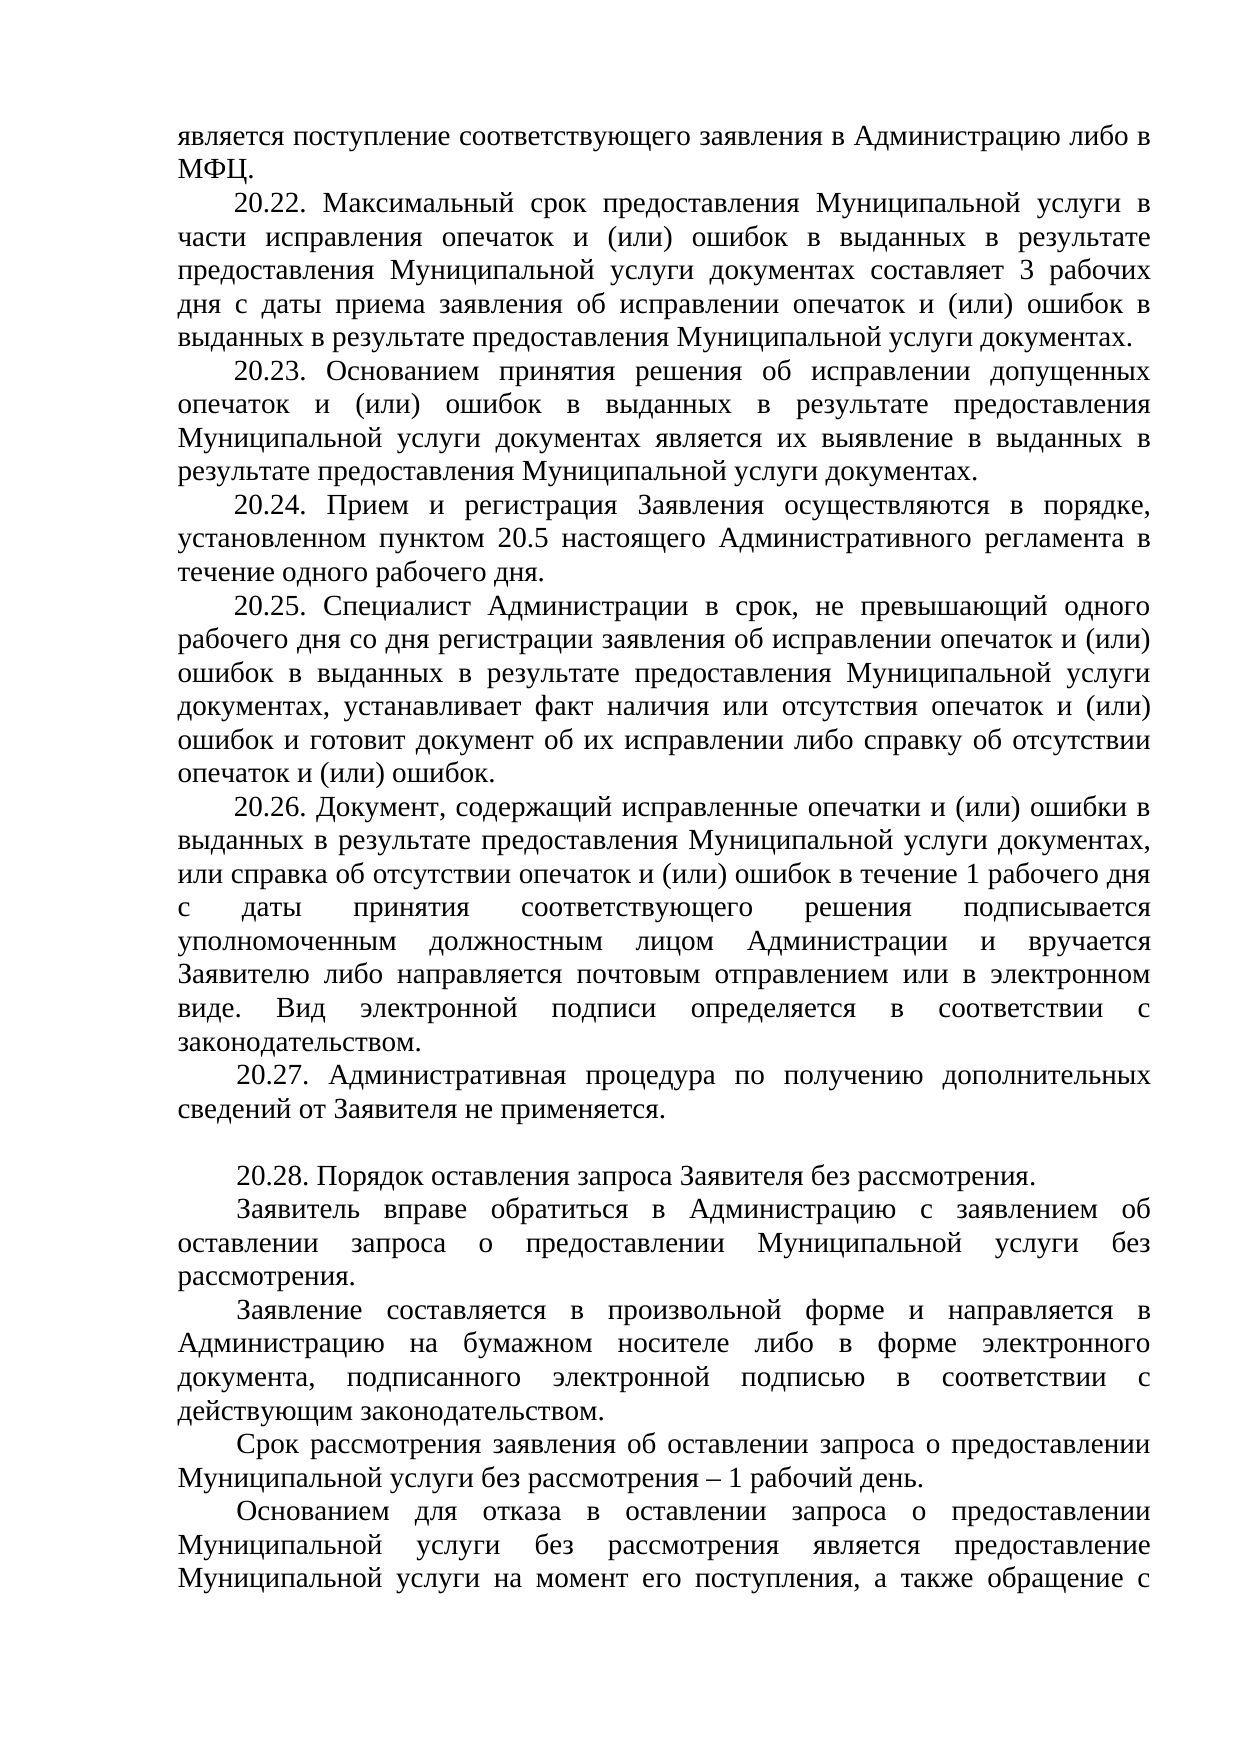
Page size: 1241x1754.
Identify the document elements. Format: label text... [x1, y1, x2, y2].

text 20.24. Прием и регистрация Заявления осуществляются в порядке, установленном пунктом 20.5 настоящего Административного регламента в течение одного рабочего дня. [177, 487, 1152, 588]
text 20.26. Документ, содержащий исправленные опечатки и (или) ошибки в выданных в результате предоставления Муниципальной услуги документах, или справка об отсутствии опечаток и (или) ошибок в течение 1 рабочего дня с даты принятия соответствующего решения подписывается уполномоченным должностным лицом Администрации и вручается Заявителю либо направляется почтовым отправлением или в электронном виде. Вид электронной подписи определяется в соответствии с законодательством. [177, 789, 1152, 1057]
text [177, 1493, 1152, 1594]
text 20.23. Основанием принятия решения об исправлении допущенных опечаток и (или) ошибок в выданных в результате предоставления Муниципальной услуги документах является их выявление в выданных в результате предоставления Муниципальной услуги документах. [177, 353, 1152, 487]
text 20.28. Порядок оставления запроса Заявителя без рассмотрения. [177, 1158, 1152, 1191]
text Заявитель вправе обратиться в Администрацию с заявлением об оставлении запроса о предоставлении Муниципальной услуги без рассмотрения. [177, 1191, 1152, 1292]
text 20.27. Административная процедура по получению дополнительных сведений от Заявителя не применяется. [177, 1057, 1152, 1124]
text Заявление составляется в произвольной форме и направляется в Администрацию на бумажном носителе либо в форме электронного документа, подписанного электронной подписью в соответствии с действующим законодательством. [177, 1292, 1152, 1426]
text 20.25. Специалист Администрации в срок, не превышающий одного рабочего дня со дня регистрации заявления об исправлении опечаток и (или) ошибок в выданных в результате предоставления Муниципальной услуги документах, устанавливает факт наличия или отсутствия опечаток и (или) ошибок и готовит документ об их исправлении либо справку об отсутствии опечаток и (или) ошибок. [177, 588, 1152, 789]
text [177, 118, 1152, 185]
text Срок рассмотрения заявления об оставлении запроса о предоставлении Муниципальной услуги без рассмотрения – 1 рабочий день. [177, 1426, 1152, 1493]
text 20.22. Максимальный срок предоставления Муниципальной услуги в части исправления опечаток и (или) ошибок в выданных в результате предоставления Муниципальной услуги документах составляет 3 рабочих дня с даты приема заявления об исправлении опечаток и (или) ошибок в выданных в результате предоставления Муниципальной услуги документах. [177, 185, 1152, 353]
